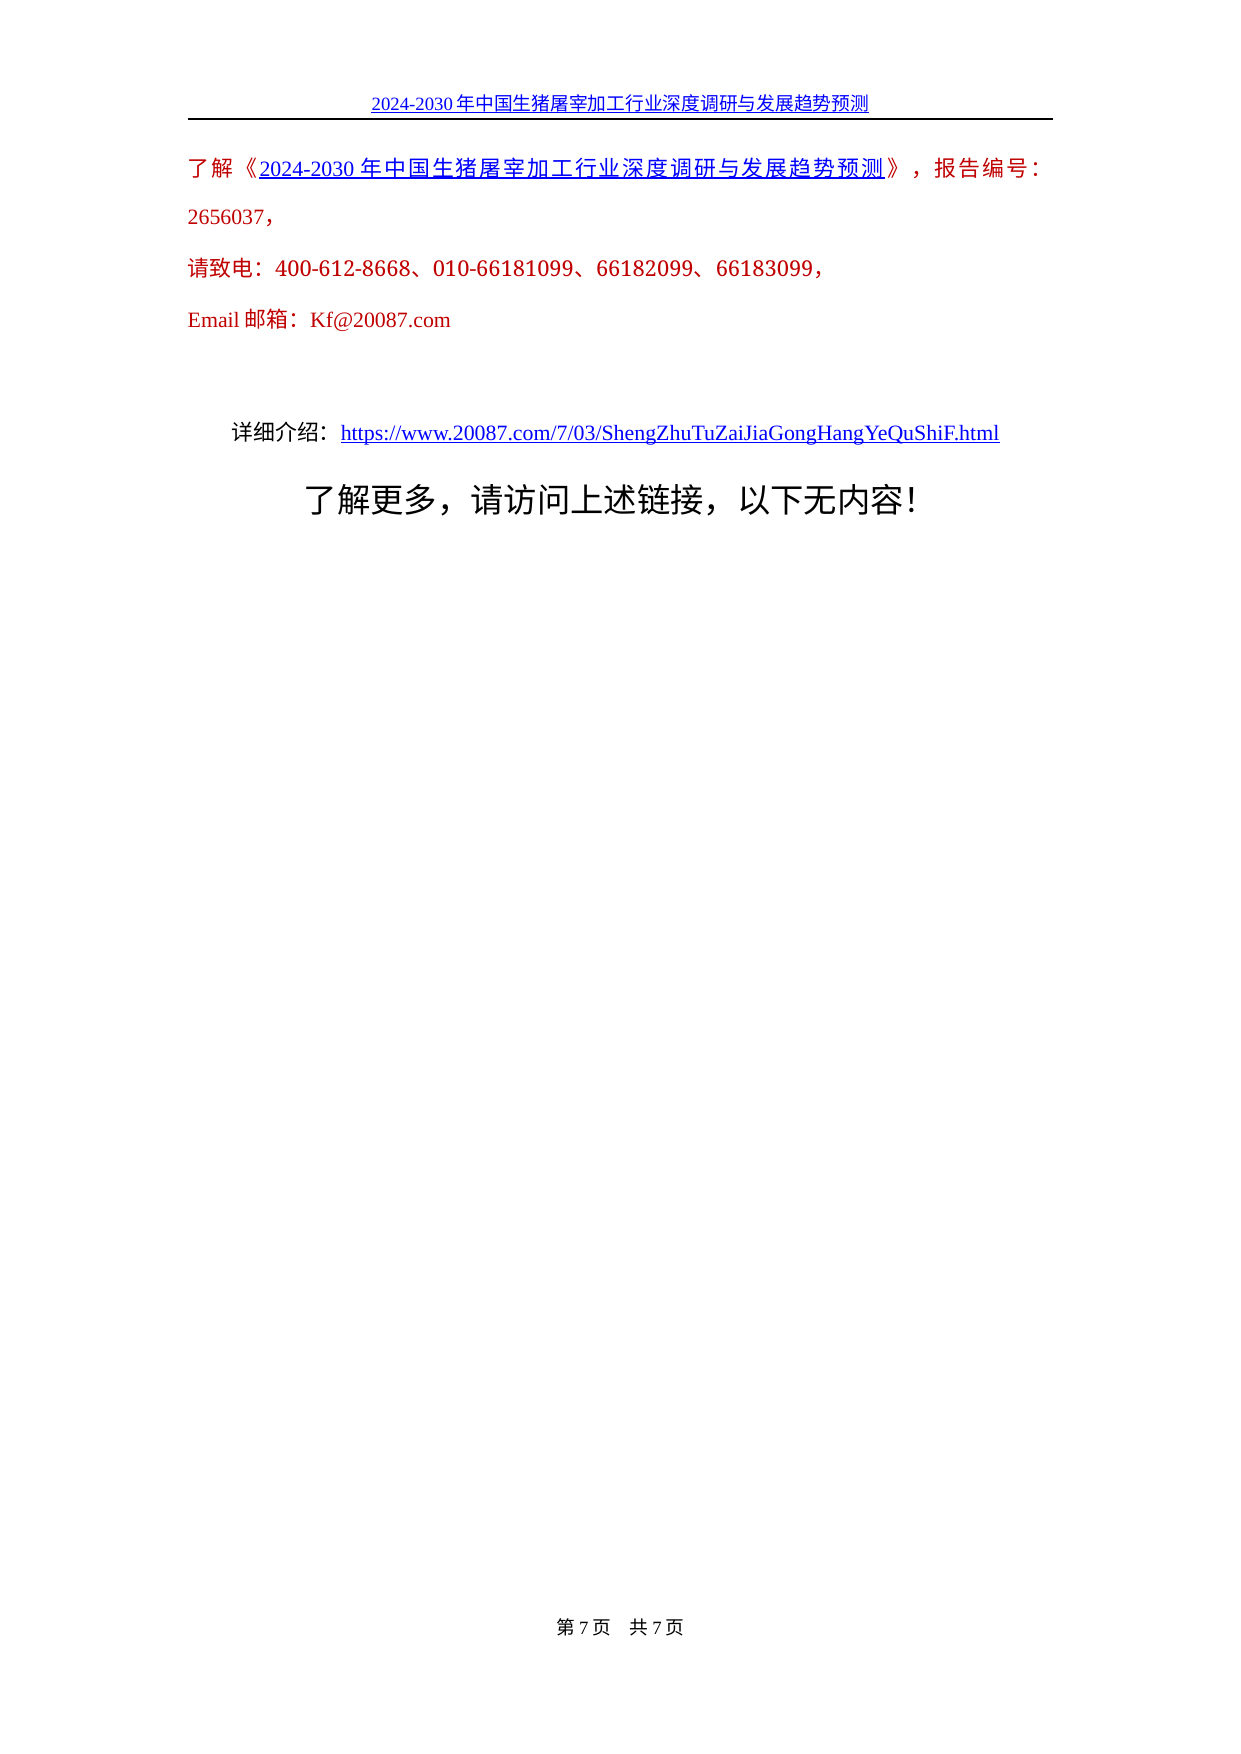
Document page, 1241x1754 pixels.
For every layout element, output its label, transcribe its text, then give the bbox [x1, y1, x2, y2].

text Email邮箱：Kf@20087.com [187, 302, 1053, 334]
text 请致电：400-612-8668、010-66181099、66182099、66183099， [187, 251, 1053, 283]
text 详细介绍：https://www.20087.com/7/03/ShengZhuTuZaiJiaGongHangYeQuShiF.html [187, 415, 1053, 447]
title 了解更多，请访问上述链接，以下无内容！ [187, 465, 1053, 530]
text 了解《2024-2030年中国生猪屠宰加工行业深度调研与发展趋势预测》，报告编号：2656037， [187, 150, 1053, 231]
